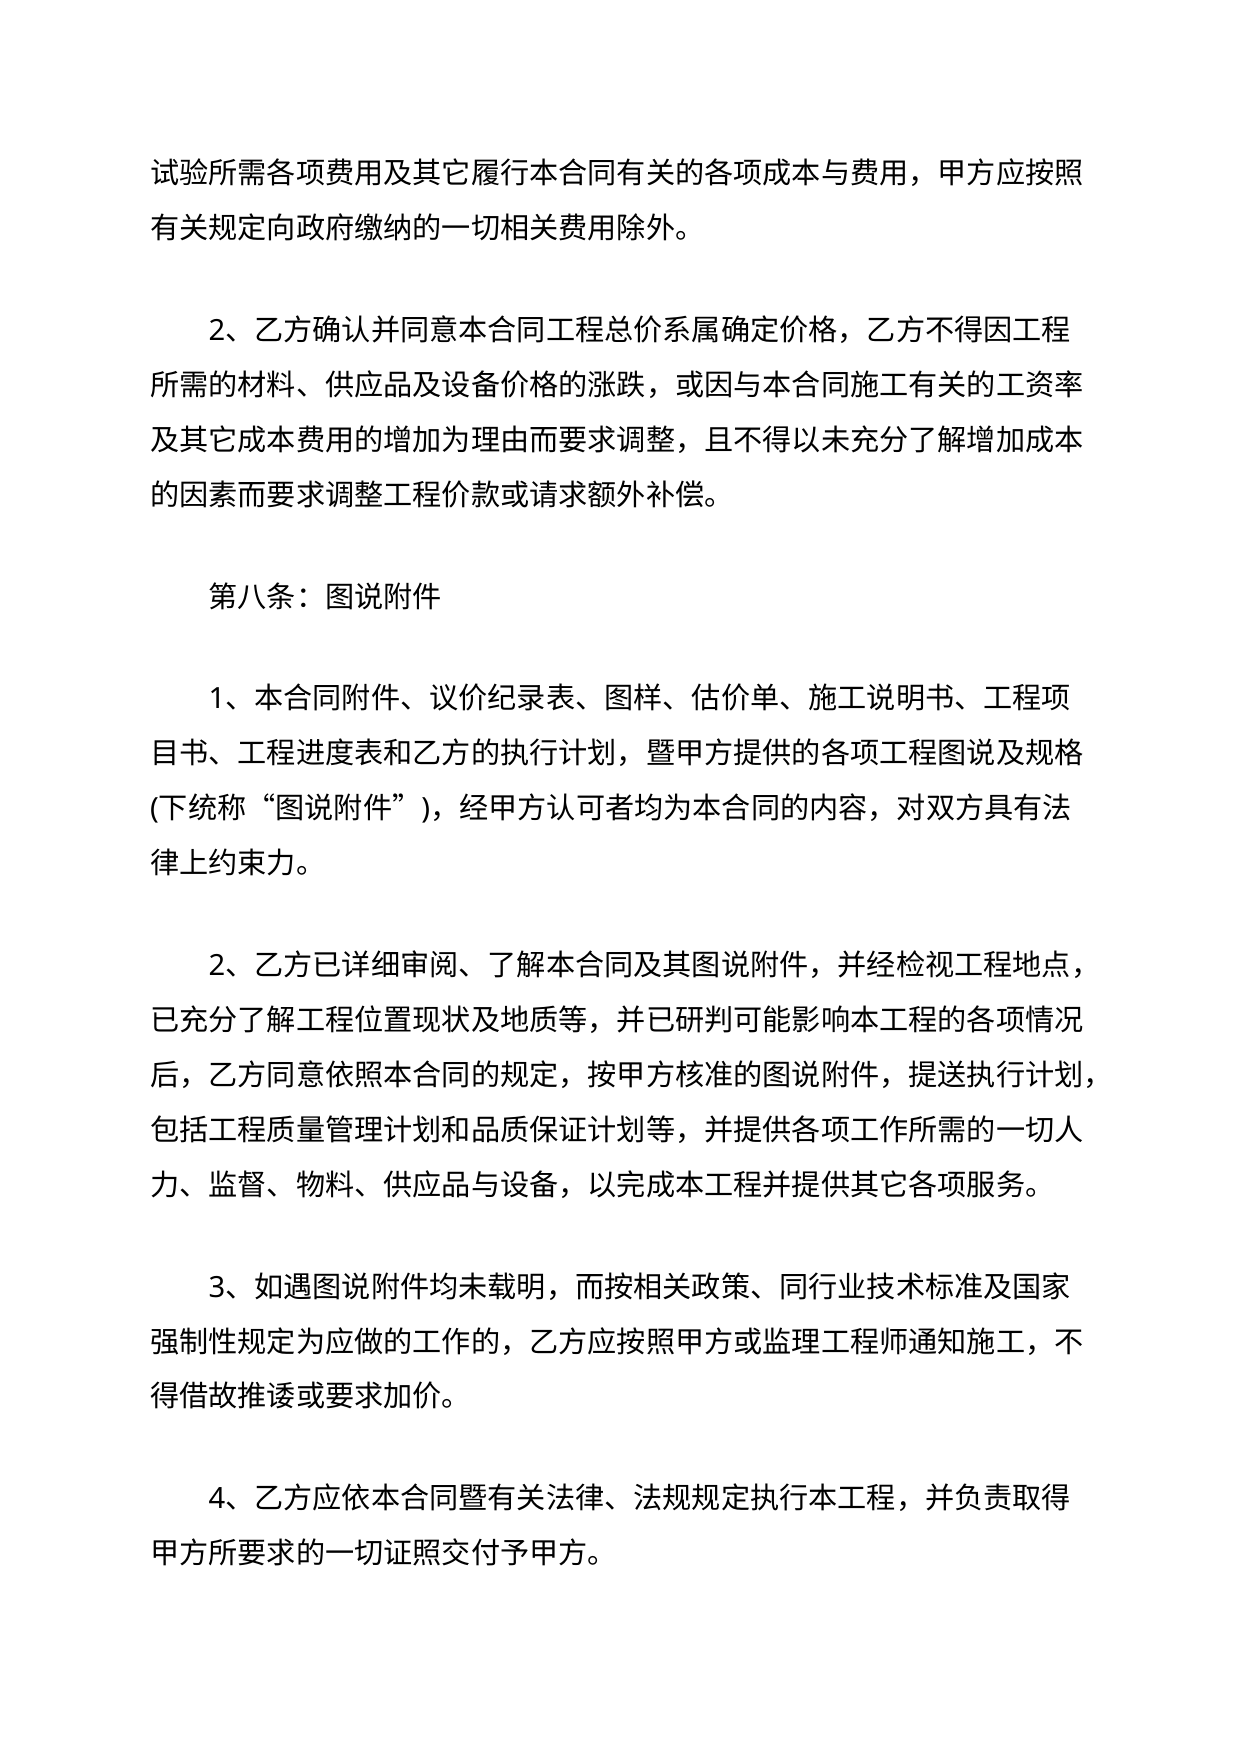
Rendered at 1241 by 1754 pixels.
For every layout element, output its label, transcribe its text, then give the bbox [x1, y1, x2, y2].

text 2、乙方确认并同意本合同工程总价系属确定价格，乙方不得因工程所需的材料、供应品及设备价格的涨跌，或因与本合同施工有关的工资率及其它成本费用的增加为理由而要求调整，且不得以未充分了解增加成本的因素而要求调整工程价款或请求额外补偿。 [150, 307, 1090, 514]
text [150, 150, 1090, 247]
text 3、如遇图说附件均未载明，而按相关政策、同行业技术标准及国家强制性规定为应做的工作的，乙方应按照甲方或监理工程师通知施工，不得借故推诿或要求加价。 [150, 1263, 1090, 1415]
text 2、乙方已详细审阅、了解本合同及其图说附件，并经检视工程地点，已充分了解工程位置现状及地质等，并已研判可能影响本工程的各项情况后，乙方同意依照本合同的规定，按甲方核准的图说附件，提送执行计划，包括工程质量管理计划和品质保证计划等，并提供各项工作所需的一切人力、监督、物料、供应品与设备，以完成本工程并提供其它各项服务。 [150, 942, 1090, 1204]
text 第八条：图说附件 [150, 573, 1090, 616]
text 1、本合同附件、议价纪录表、图样、估价单、施工说明书、工程项目书、工程进度表和乙方的执行计划，暨甲方提供的各项工程图说及规格(下统称“图说附件”)，经甲方认可者均为本合同的内容，对双方具有法律上约束力。 [150, 675, 1090, 882]
text 4、乙方应依本合同暨有关法律、法规规定执行本工程，并负责取得甲方所要求的一切证照交付予甲方。 [150, 1475, 1090, 1572]
